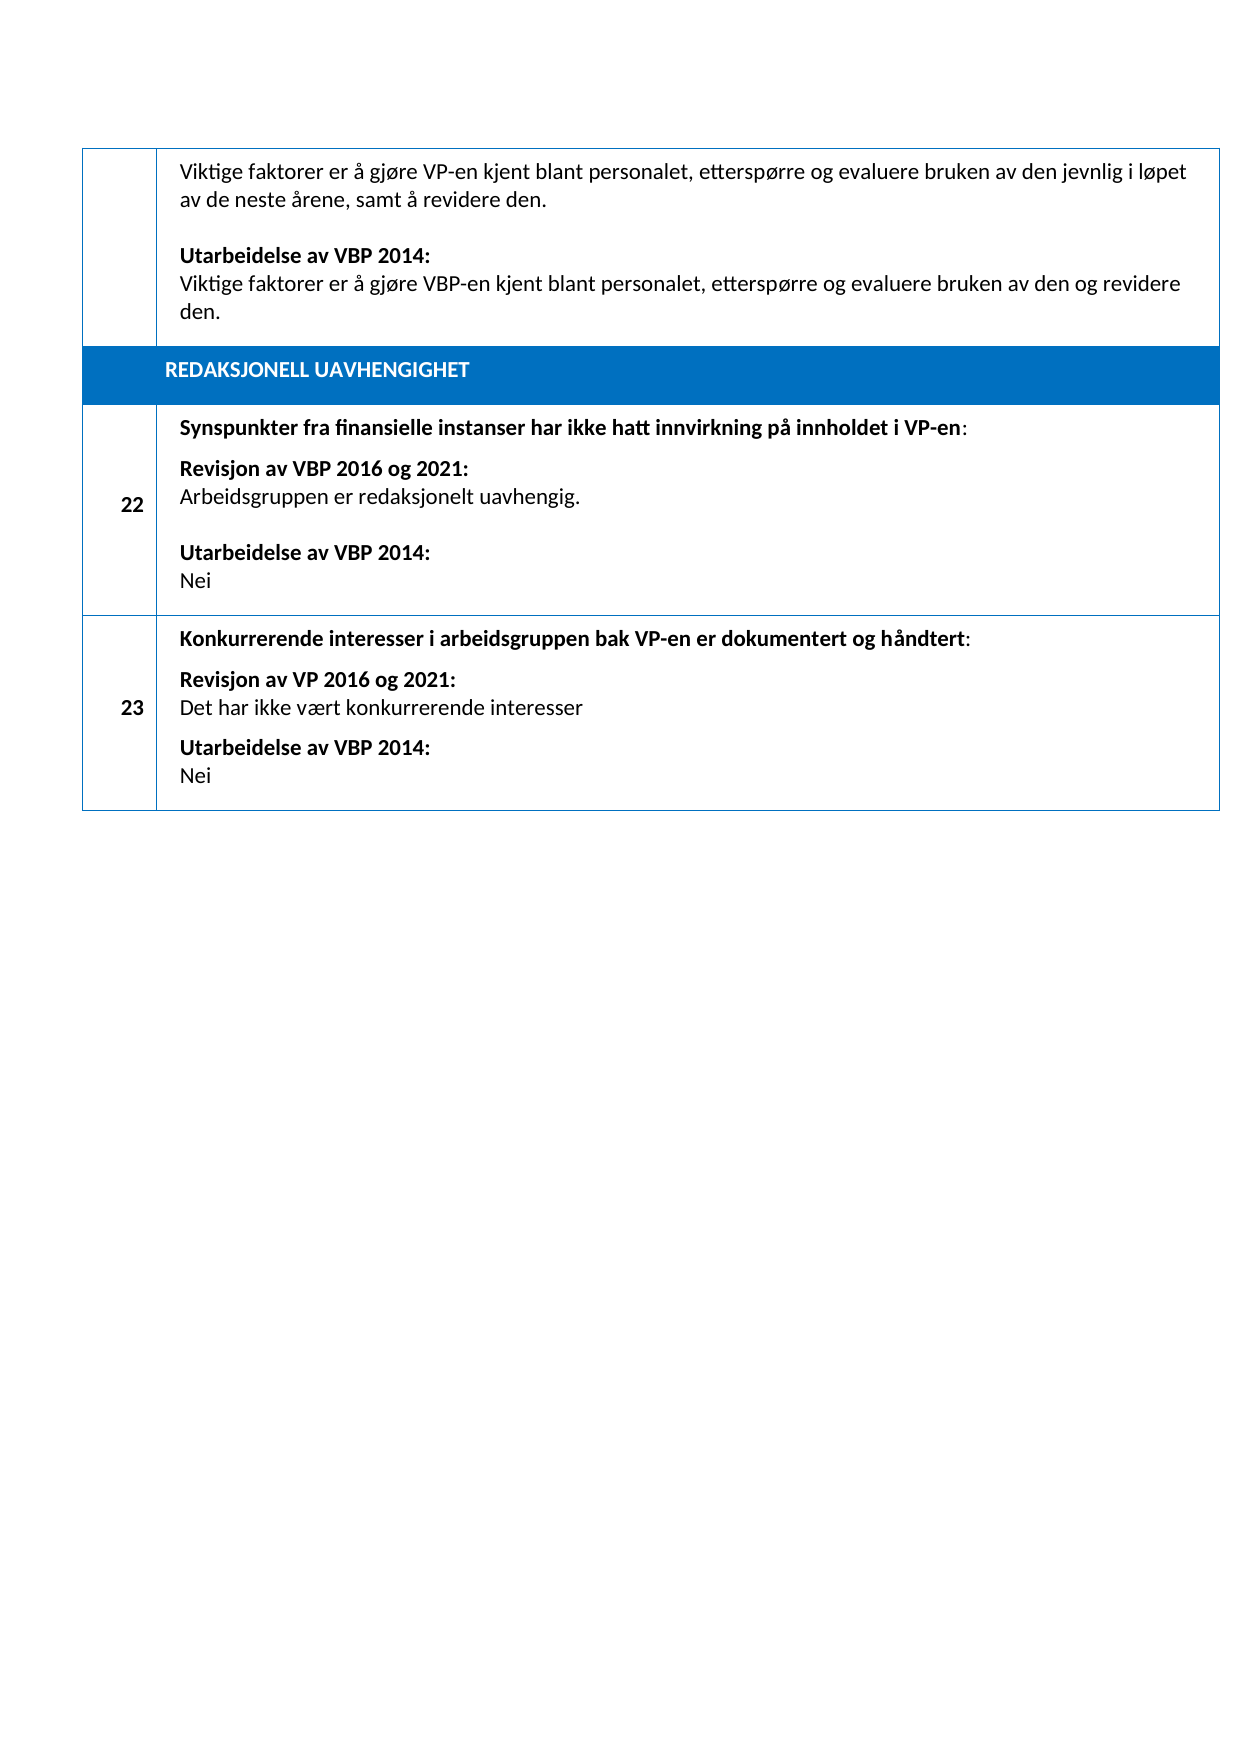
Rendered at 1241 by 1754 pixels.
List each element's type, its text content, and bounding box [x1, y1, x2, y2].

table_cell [157, 149, 1219, 346]
table_cell 22 [83, 405, 156, 615]
table_cell 21 [83, 149, 156, 346]
table_cell [83, 347, 156, 404]
table_cell Konkurrerende interesser i arbeidsgruppen bak VP-en er dokumentert og håndtert: Revisjon av VP 2016 og 2021: Det har ikke vært konkurrerende interesser Utarbeidelse av VBP 2014: Nei [157, 616, 1219, 810]
table_cell REDAKSJONELL UAVHENGIGHET [157, 347, 1219, 404]
table_cell 23 [83, 616, 156, 810]
table_cell Synspunkter fra finansielle instanser har ikke hatt innvirkning på innholdet i VP-en: Revisjon av VBP 2016 og 2021: Arbeidsgruppen er redaksjonelt uavhengig. Utarbeidelse av VBP 2014: Nei [157, 405, 1219, 615]
